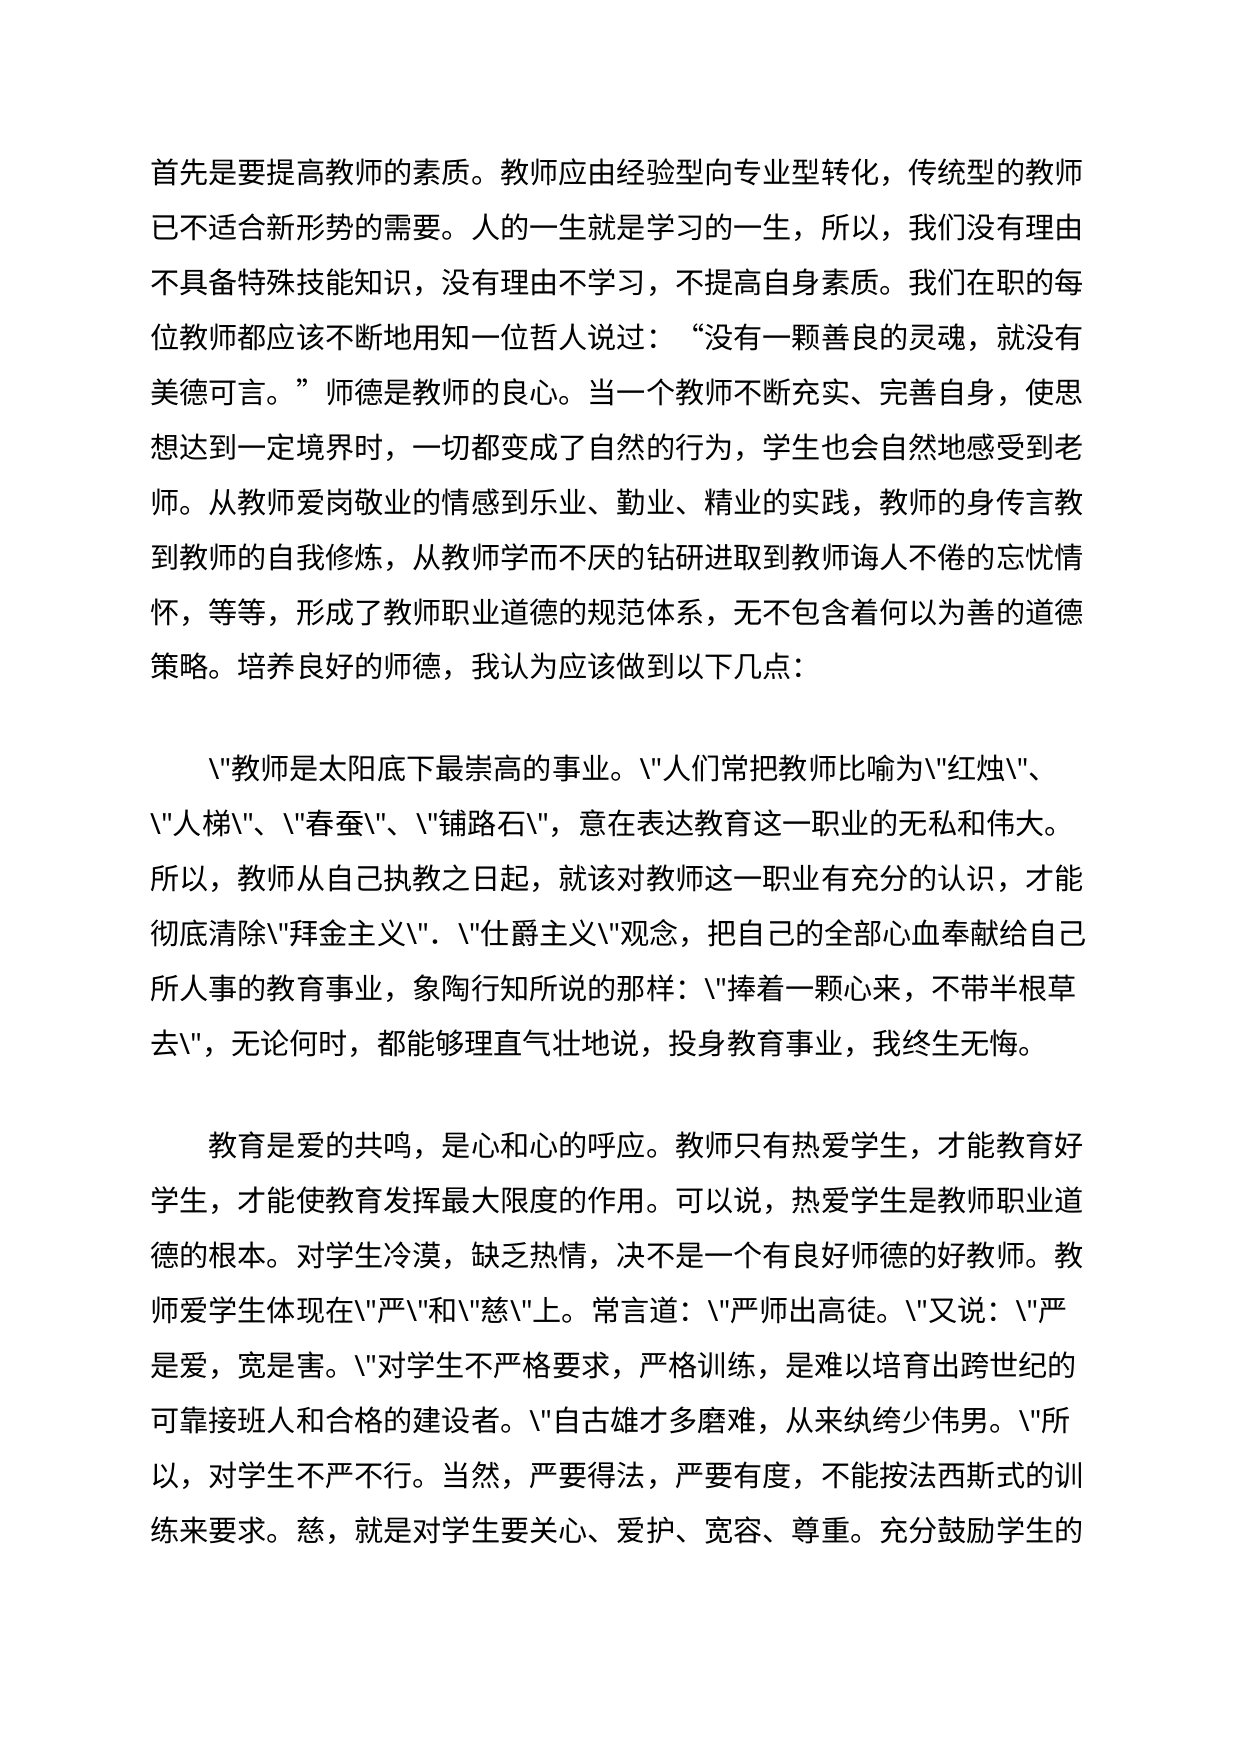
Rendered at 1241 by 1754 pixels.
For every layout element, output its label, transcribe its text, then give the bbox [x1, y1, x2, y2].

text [150, 150, 1090, 686]
text \"教师是太阳底下最崇高的事业。\"人们常把教师比喻为\"红烛\"、\"人梯\"、\"春蚕\"、\"铺路石\"，意在表达教育这一职业的无私和伟大。所以，教师从自己执教之日起，就该对教师这一职业有充分的认识，才能彻底清除\"拜金主义\"．\"仕爵主义\"观念，把自己的全部心血奉献给自己所人事的教育事业，象陶行知所说的那样：\"捧着一颗心来，不带半根草去\"，无论何时，都能够理直气壮地说，投身教育事业，我终生无悔。 [150, 746, 1090, 1063]
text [150, 1123, 1090, 1549]
